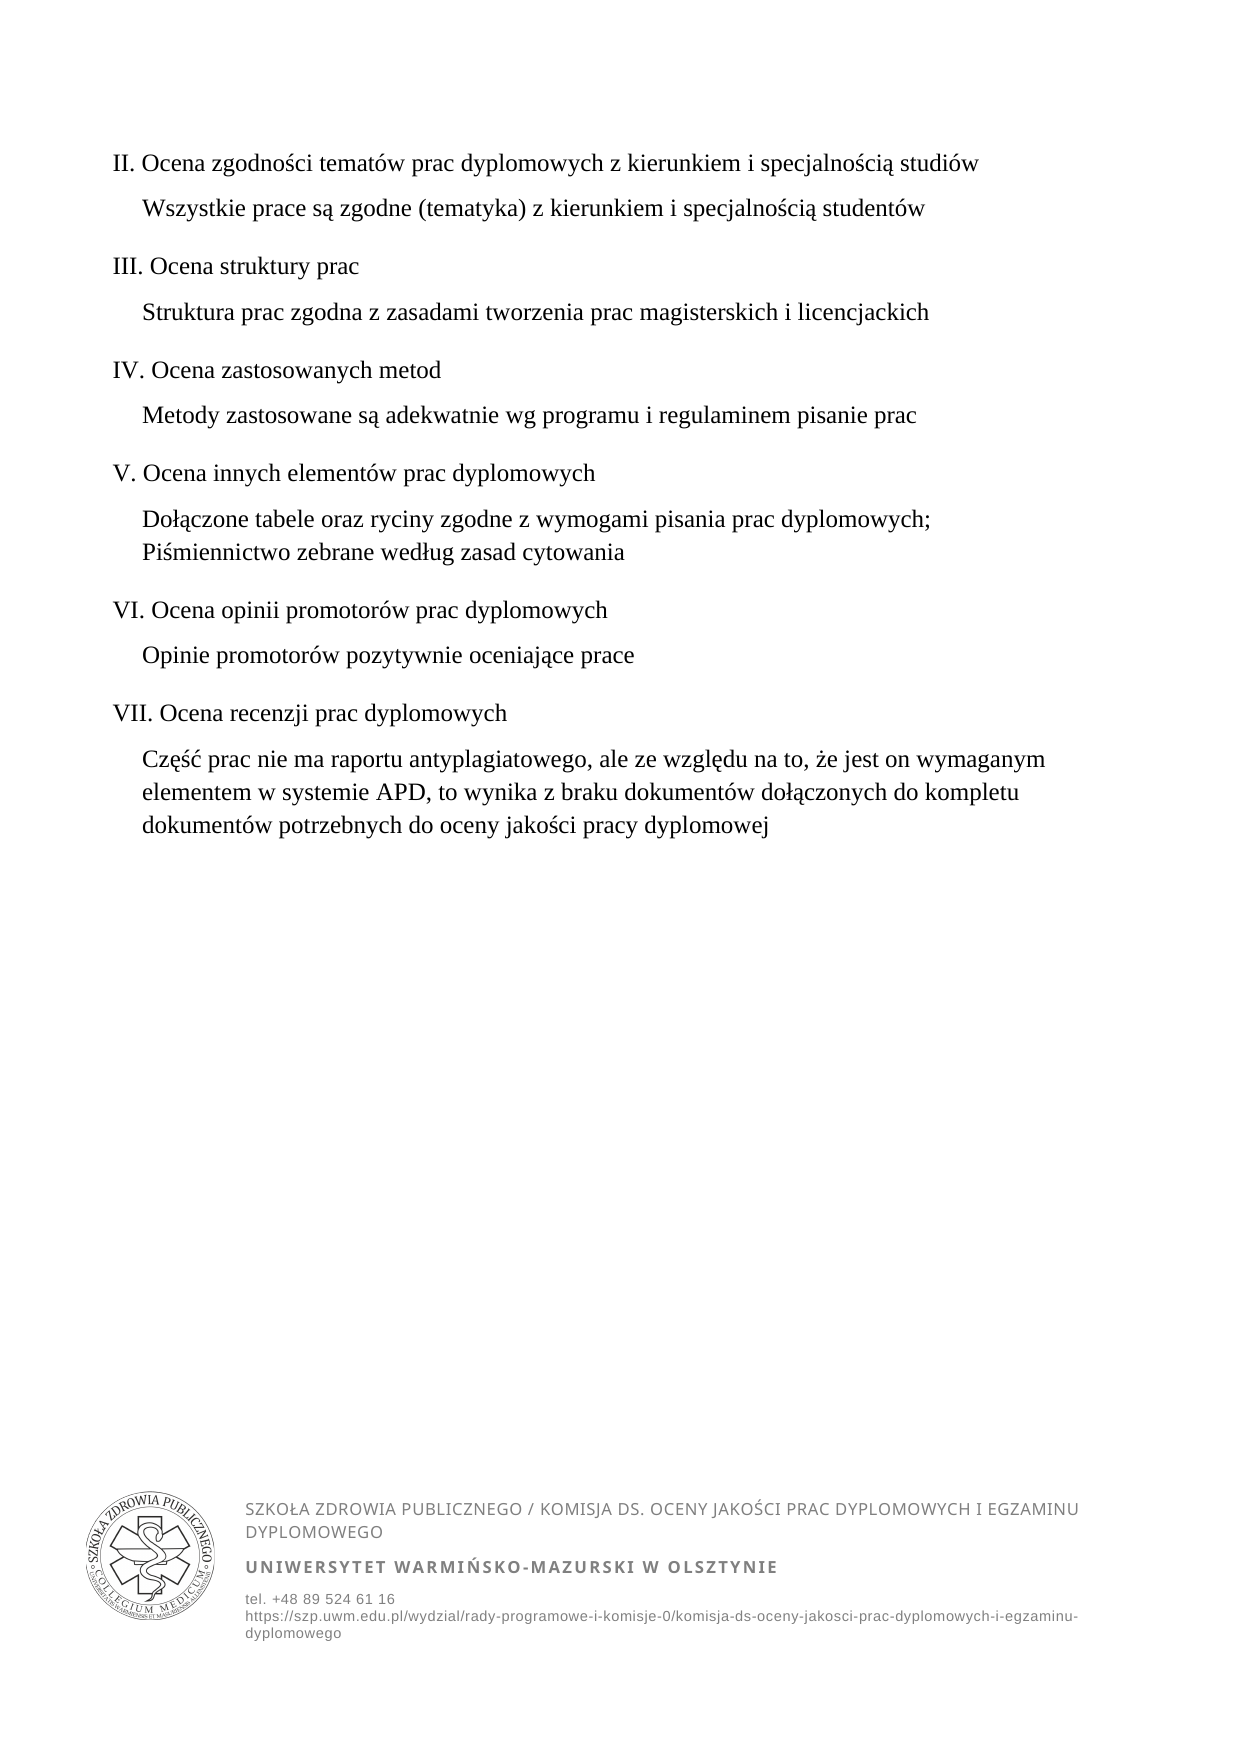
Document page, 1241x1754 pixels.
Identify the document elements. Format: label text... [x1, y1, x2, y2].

text III. Ocena struktury prac [112, 251, 1122, 280]
text Metody zastosowane są adekwatnie wg programu i regulaminem pisanie prac [142, 400, 1122, 429]
text IV. Ocena zastosowanych metod [112, 355, 1122, 383]
text Wszystkie prace są zgodne (tematyka) z kierunkiem i specjalnością studentów [142, 193, 1122, 222]
text Opinie promotorów pozytywnie oceniające prace [142, 640, 1122, 669]
text VI. Ocena opinii promotorów prac dyplomowych [112, 595, 1122, 624]
text Piśmiennictwo zebrane według zasad cytowania [142, 537, 1122, 566]
text Struktura prac zgodna z zasadami tworzenia prac magisterskich i licencjackich [142, 297, 1122, 326]
text Część prac nie ma raportu antyplagiatowego, ale ze względu na to, że jest on wymaganym elementem w systemie APD, to wynika z braku dokumentów dołączonych do kompletu dokumentów potrzebnych do oceny jakości pracy dyplomowej [142, 744, 1122, 839]
text II. Ocena zgodności tematów prac dyplomowych z kierunkiem i specjalnością studiów [112, 148, 1122, 176]
text VII. Ocena recenzji prac dyplomowych [112, 698, 1122, 727]
text Dołączone tabele oraz ryciny zgodne z wymogami pisania prac dyplomowych; [142, 504, 1122, 533]
text V. Ocena innych elementów prac dyplomowych [112, 458, 1122, 487]
picture [86, 1491, 215, 1620]
